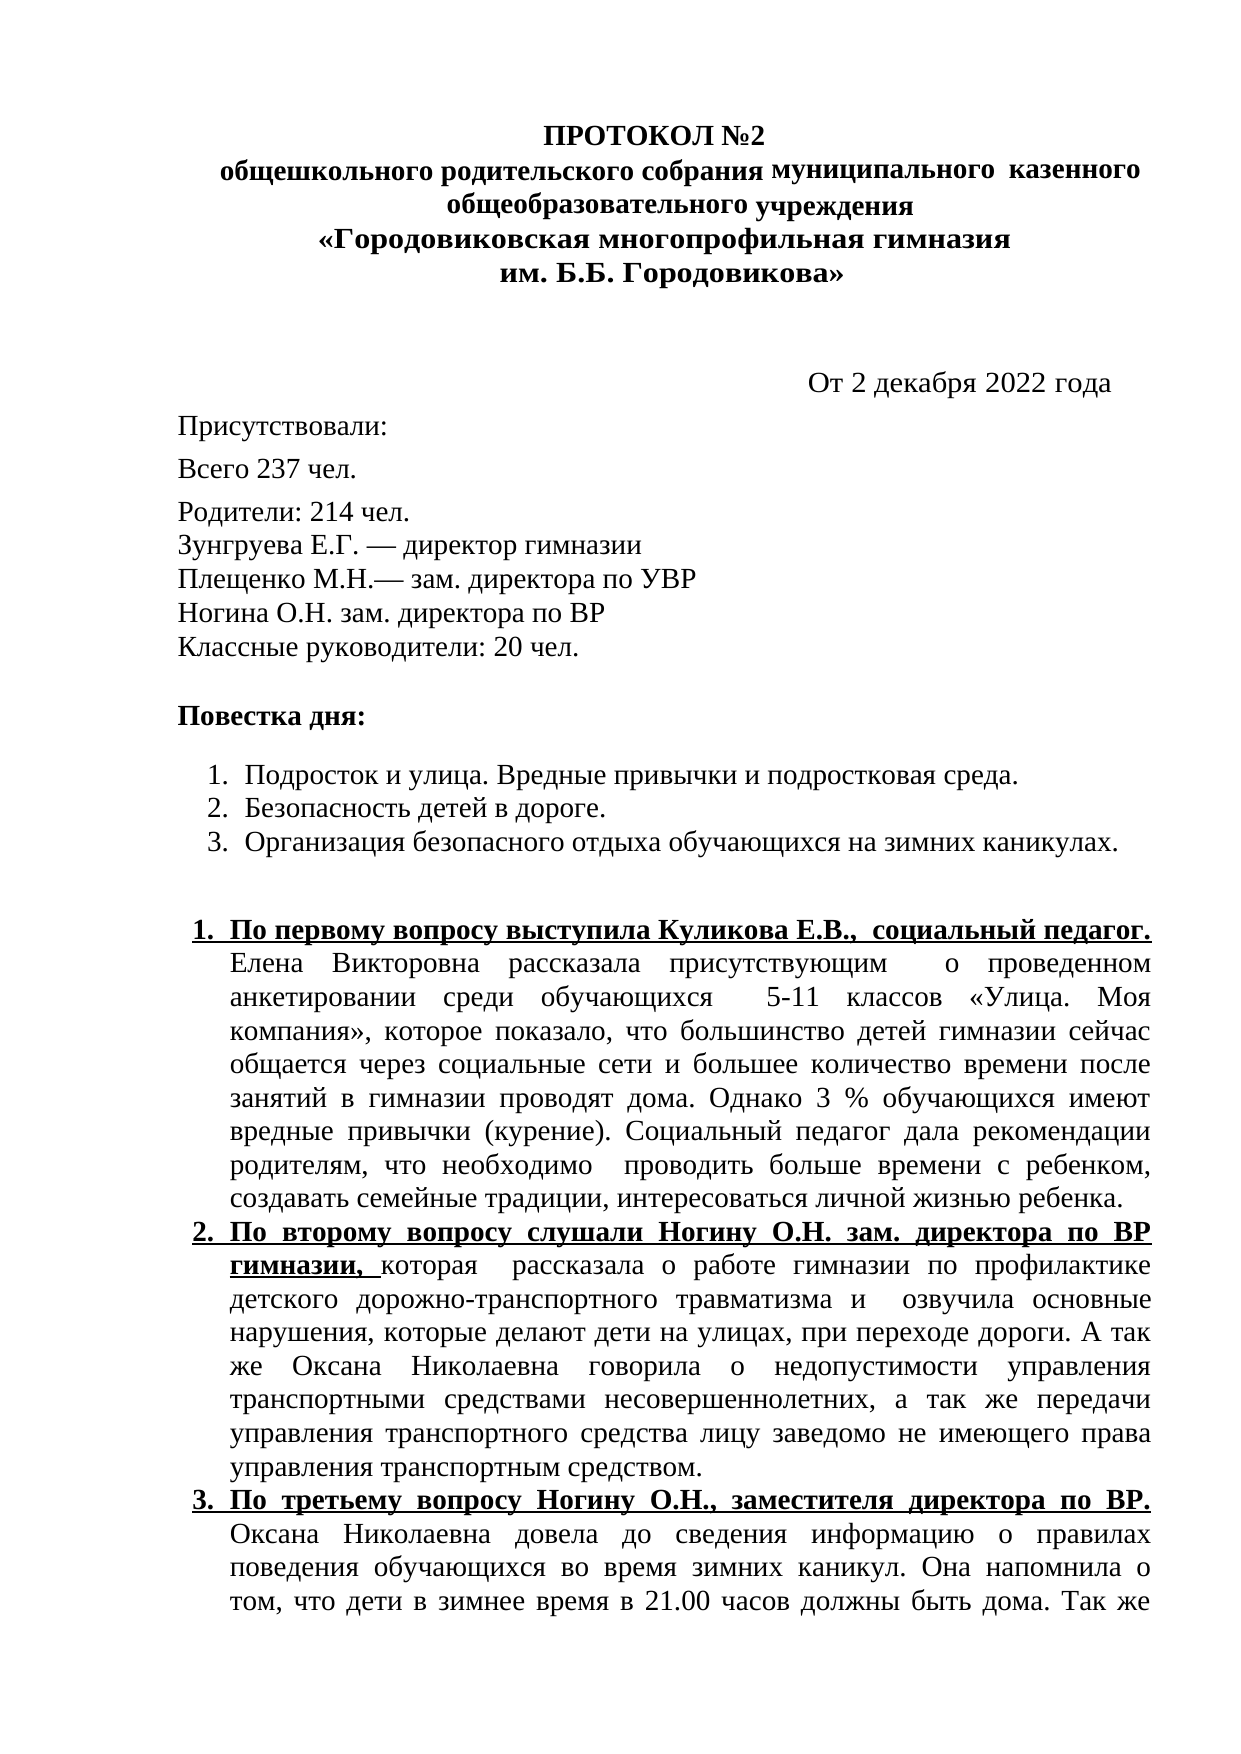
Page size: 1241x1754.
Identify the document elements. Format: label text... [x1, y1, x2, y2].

list Организация безопасного отдыха обучающихся на зимних каникулах. [207, 824, 1152, 858]
text Зунгруева Е.Г. — директор гимназии [177, 527, 1152, 561]
text ПРОТОКОЛ №2 [177, 118, 1022, 152]
list Безопасность детей в дороге. [207, 791, 1152, 824]
text Ногина О.Н. зам. директора по BP [177, 595, 1152, 629]
text Присутствовали: [177, 408, 655, 442]
text «Городовиковская многопрофильная гимназия [177, 221, 1152, 255]
text Всего 237 чел. [177, 451, 655, 484]
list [192, 1482, 1152, 1616]
text Родители: 214 чел. [177, 494, 655, 527]
list По первому вопросу выступила Куликова Е.В., социальный педагог. Елена Викторовна рассказала присутствующим о проведенном анкетировании среди обучающихся 5-11 классов «Улица. Моя компания», которое показало, что большинство детей гимназии сейчас общается через социальные сети и большее количество времени после занятий в гимназии проводят дома. Однако 3 % обучающихся имеют вредные привычки (курение). Социальный педагог дала рекомендации родителям, что необходимо проводить больше времени с ребенком, создавать семейные традиции, интересоваться личной жизнью ребенка. [192, 943, 1152, 1214]
text Повестка дня: [177, 698, 1152, 731]
text Плещенко M.H.— зам. директора по УBP [177, 561, 1152, 595]
text Классные руководители: 20 чел. [177, 629, 1152, 663]
list Подросток и улица. Вредные привычки и подростковая среда. [207, 757, 1152, 791]
text От 2 декабря 2022 года [177, 365, 1111, 399]
text им. Б.Б. Городовикова» [403, 255, 1152, 288]
text общешкольного родительского собрания муниципального казенного общеобразовательного учреждения [177, 152, 1183, 221]
list По второму вопросу слушали Ногину О.Н. зам. директора по ВР гимназии, которая рассказала о работе гимназии по профилактике детского дорожно-транспортного травматизма и озвучила основные нарушения, которые делают дети на улицах, при переходе дороги. А так же Оксана Николаевна говорила о недопустимости управления транспортными средствами несовершеннолетних, а так же передачи управления транспортного средства лицу заведомо не имеющего права управления транспортным средством. [192, 1245, 1152, 1482]
